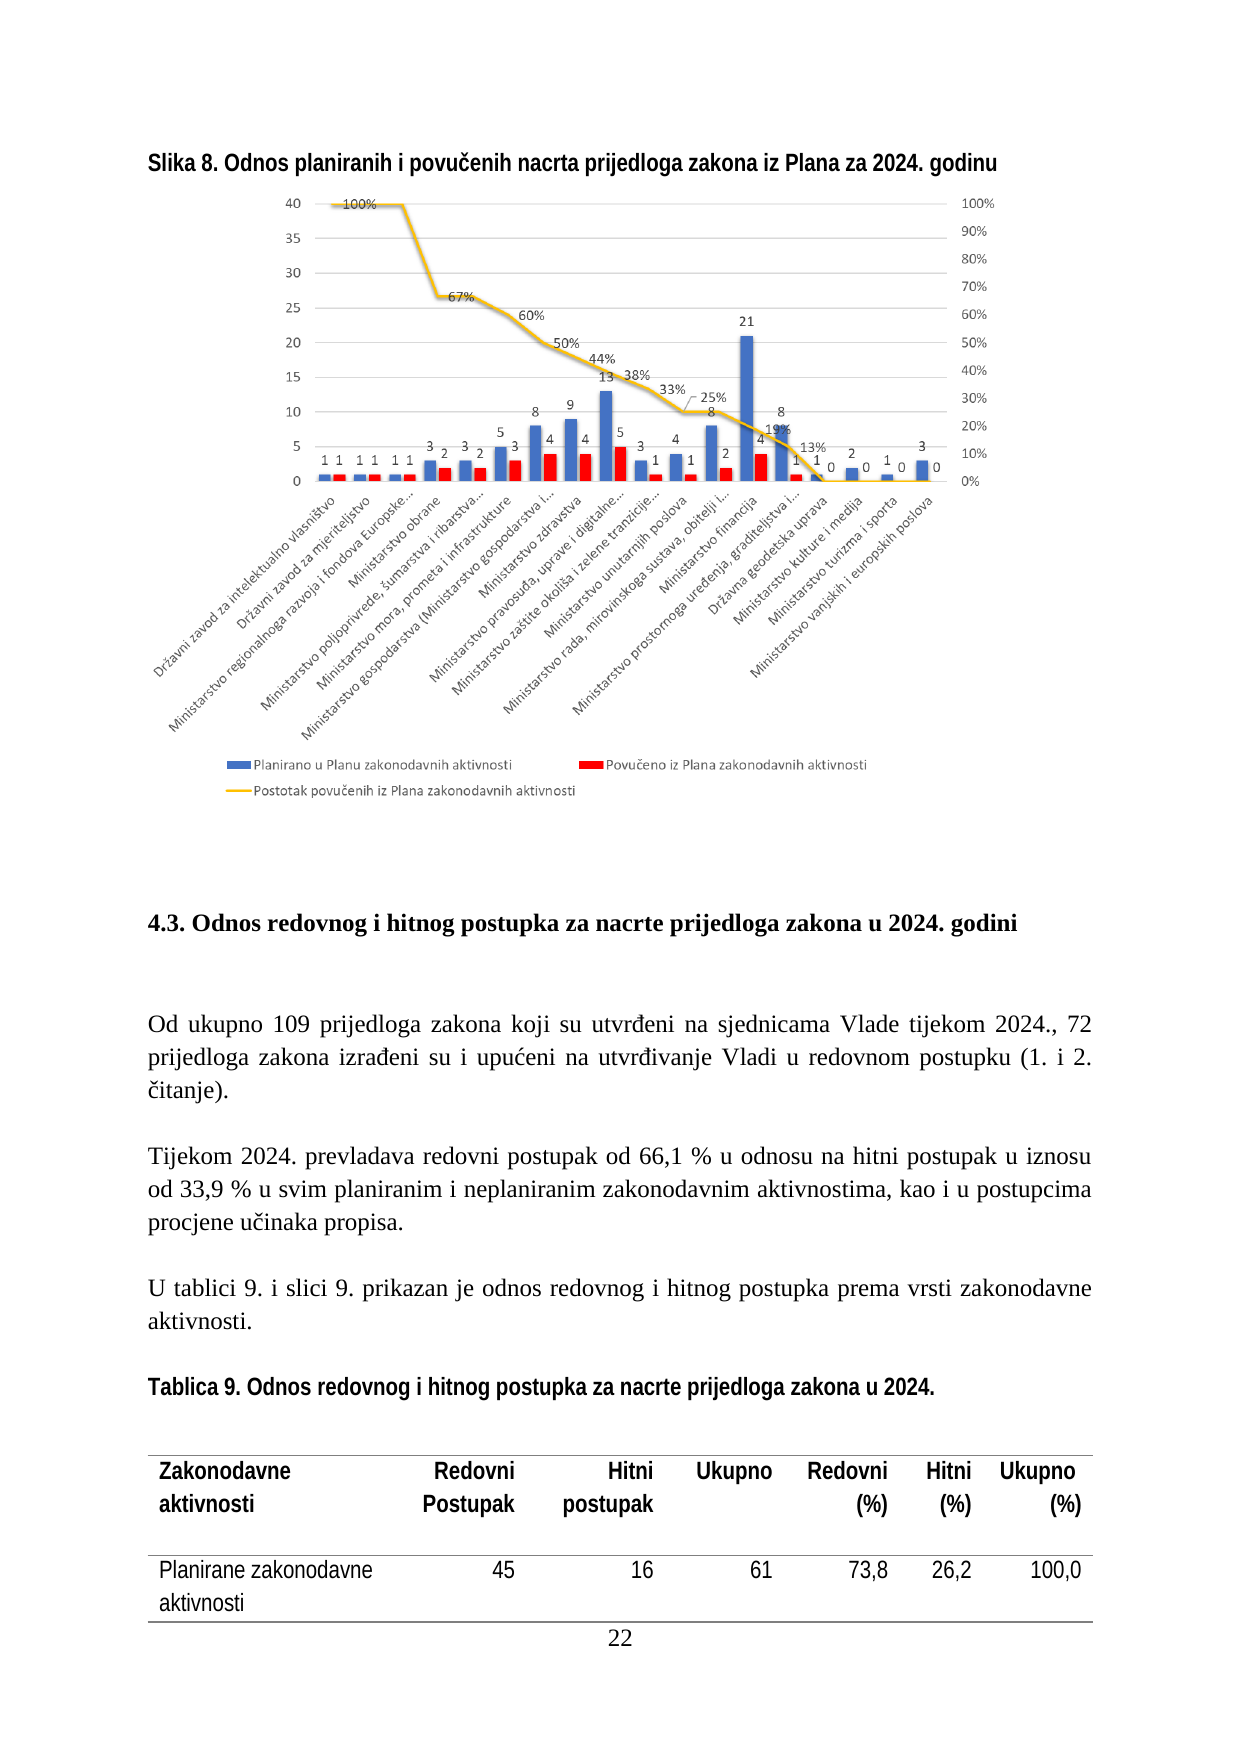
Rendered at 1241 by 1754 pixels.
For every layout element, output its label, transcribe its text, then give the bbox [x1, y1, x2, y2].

table_cell 73,8 [784, 1556, 899, 1621]
table_cell Planirane zakonodavne aktivnosti [148, 1556, 398, 1621]
text Tijekom 2024. prevladava redovni postupak od 66,1 % u odnosu na hitni postupak u iznosu od 33,9 % u svim planiranim i neplaniranim zakonodavnim aktivnostima, kao i u postupcima procjene učinaka propisa. [148, 1141, 1093, 1236]
table_cell 61 [665, 1556, 784, 1621]
text Slika 8. Odnos planiranih i povučenih nacrta prijedloga zakona iz Plana za 2024. godinu [148, 148, 1093, 176]
table_header Hitni postupak [526, 1456, 664, 1554]
subtitle 4.3. Odnos redovnog i hitnog postupka za nacrte prijedloga zakona u 2024. godini [148, 908, 1093, 937]
table_cell 16 [526, 1556, 664, 1621]
table_cell 26,2 [899, 1556, 983, 1621]
picture [147, 188, 1003, 809]
text Tablica 9. Odnos redovnog i hitnog postupka za nacrte prijedloga zakona u 2024. [148, 1372, 1093, 1401]
table_cell 45 [399, 1556, 526, 1621]
table_header Zakonodavne aktivnosti [148, 1456, 398, 1554]
table_header Redovni Postupak [399, 1456, 526, 1554]
table_header Ukupno (%) [983, 1456, 1093, 1554]
text Od ukupno 109 prijedloga zakona koji su utvrđeni na sjednicama Vlade tijekom 2024., 72 prijedloga zakona izrađeni su i upućeni na utvrđivanje Vladi u redovnom postupku (1. i 2. čitanje). [148, 1009, 1093, 1104]
table_header Hitni (%) [899, 1456, 983, 1554]
table_header Redovni (%) [784, 1456, 899, 1554]
table_header Ukupno [665, 1456, 784, 1554]
table_cell 100,0 [983, 1556, 1093, 1621]
text U tablici 9. i slici 9. prikazan je odnos redovnog i hitnog postupka prema vrsti zakonodavne aktivnosti. [148, 1273, 1093, 1335]
